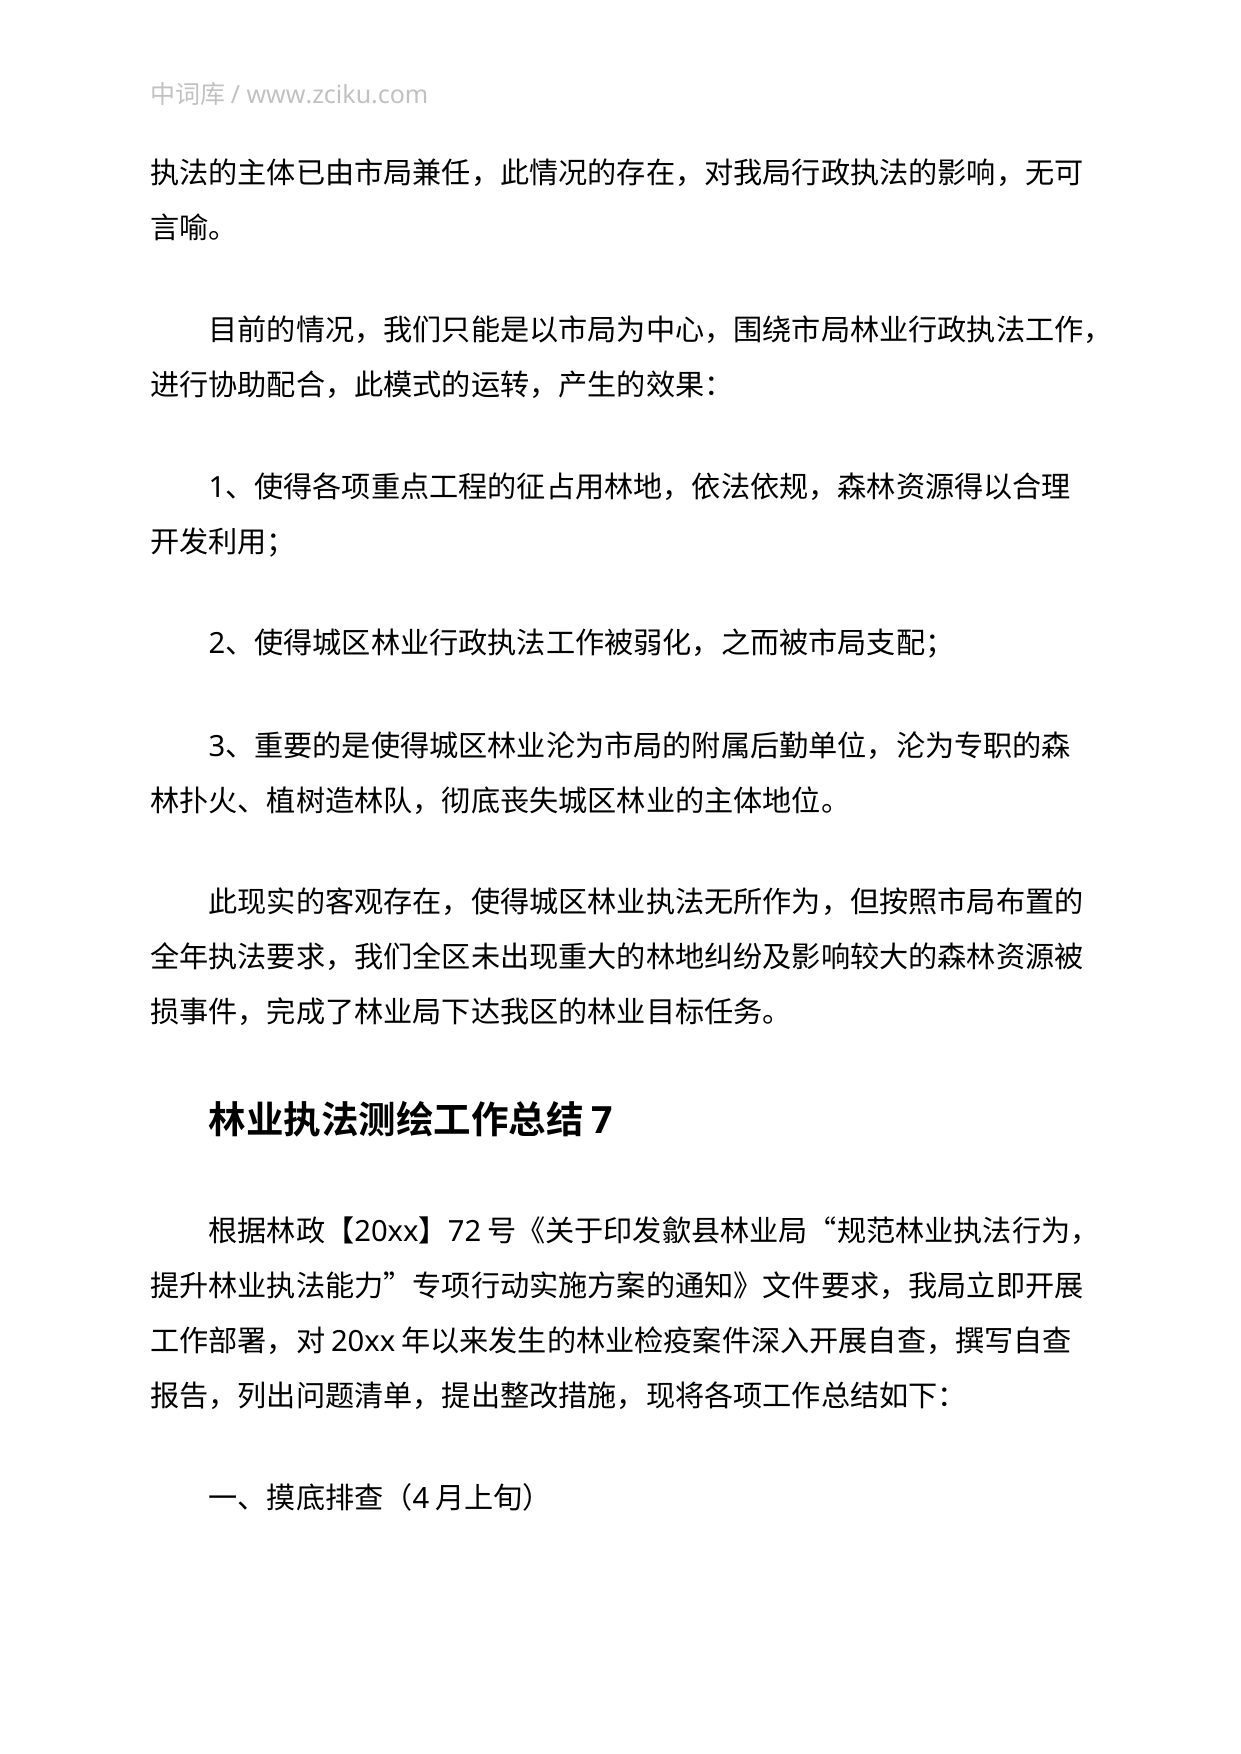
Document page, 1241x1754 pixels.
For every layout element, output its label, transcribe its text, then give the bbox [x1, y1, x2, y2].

text 此现实的客观存在，使得城区林业执法无所作为，但按照市局布置的全年执法要求，我们全区未出现重大的林地纠纷及影响较大的森林资源被损事件，完成了林业局下达我区的林业目标任务。 [150, 879, 1090, 1031]
text 2、使得城区林业行政执法工作被弱化，之而被市局支配； [150, 620, 1090, 662]
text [150, 150, 1090, 247]
text 1、使得各项重点工程的征占用林地，依法依规，森林资源得以合理开发利用； [150, 463, 1090, 561]
text 根据林政【20xx】72号《关于印发歙县林业局“规范林业执法行为，提升林业执法能力”专项行动实施方案的通知》文件要求，我局立即开展工作部署，对20xx年以来发生的林业检疫案件深入开展自查，撰写自查报告，列出问题清单，提出整改措施，现将各项工作总结如下： [150, 1208, 1090, 1415]
text 3、重要的是使得城区林业沦为市局的附属后勤单位，沦为专职的森林扑火、植树造林队，彻底丧失城区林业的主体地位。 [150, 722, 1090, 819]
text 林业执法测绘工作总结7 [150, 1090, 1090, 1145]
text 目前的情况，我们只能是以市局为中心，围绕市局林业行政执法工作，进行协助配合，此模式的运转，产生的效果： [150, 307, 1090, 404]
text 一、摸底排查（4月上旬） [150, 1475, 1090, 1517]
